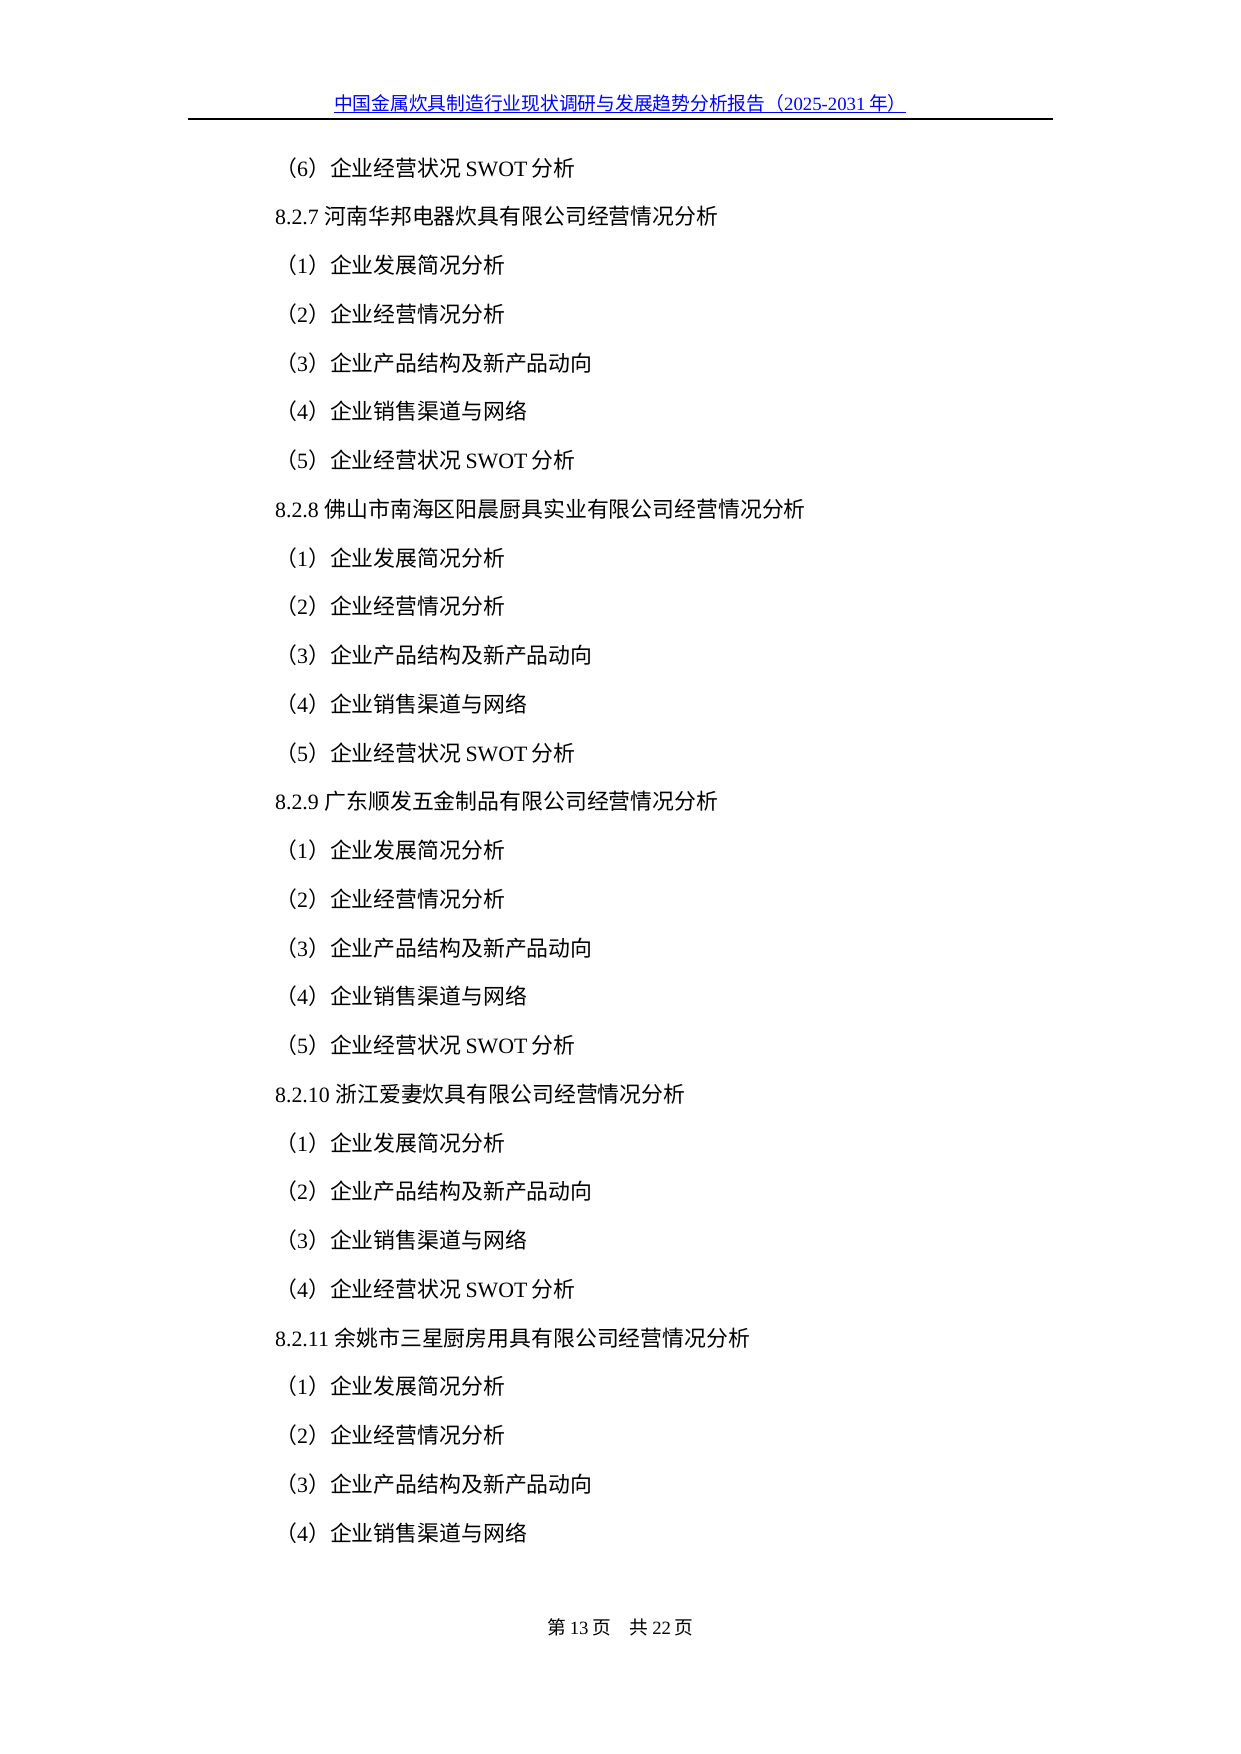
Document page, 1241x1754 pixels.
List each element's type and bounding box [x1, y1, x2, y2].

text [187, 150, 1053, 1548]
